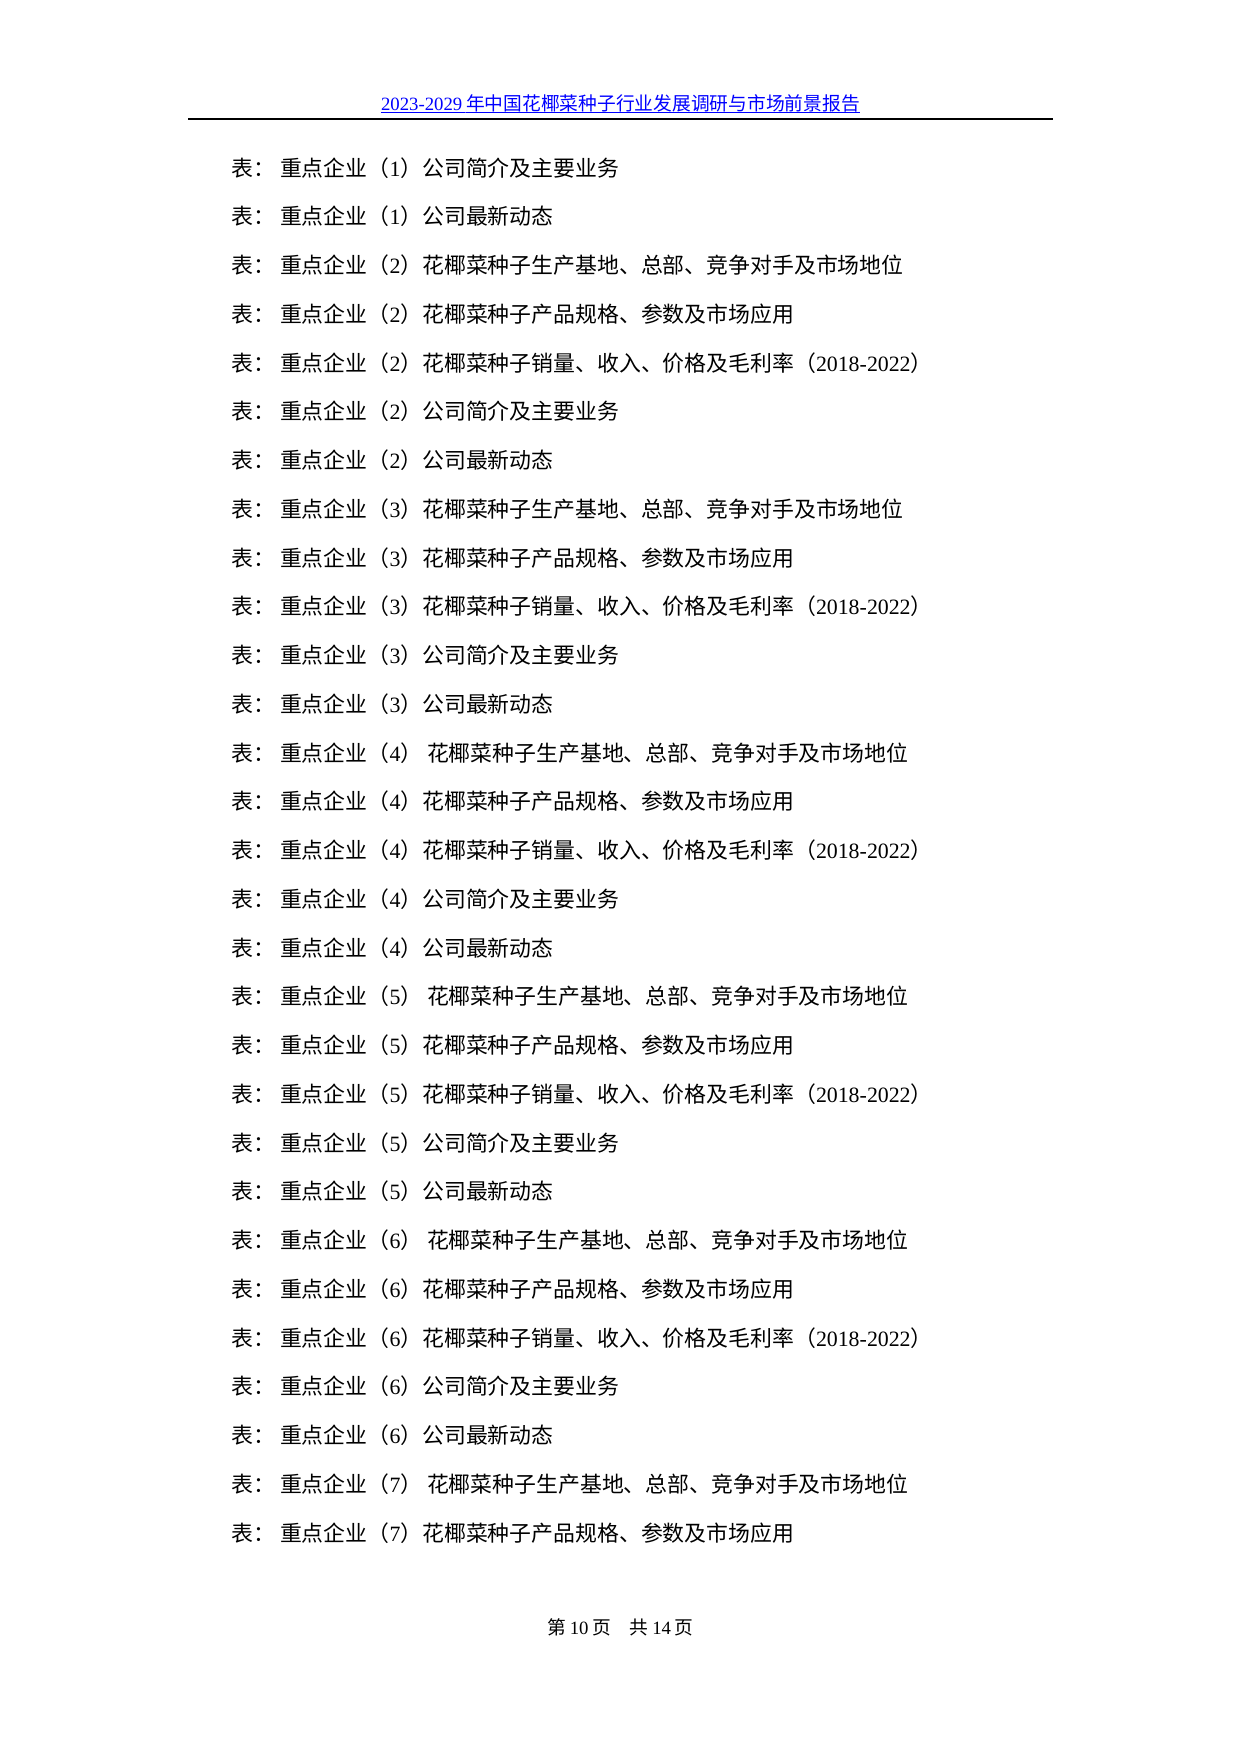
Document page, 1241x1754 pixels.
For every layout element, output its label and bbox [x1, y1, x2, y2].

text [187, 150, 1053, 1548]
